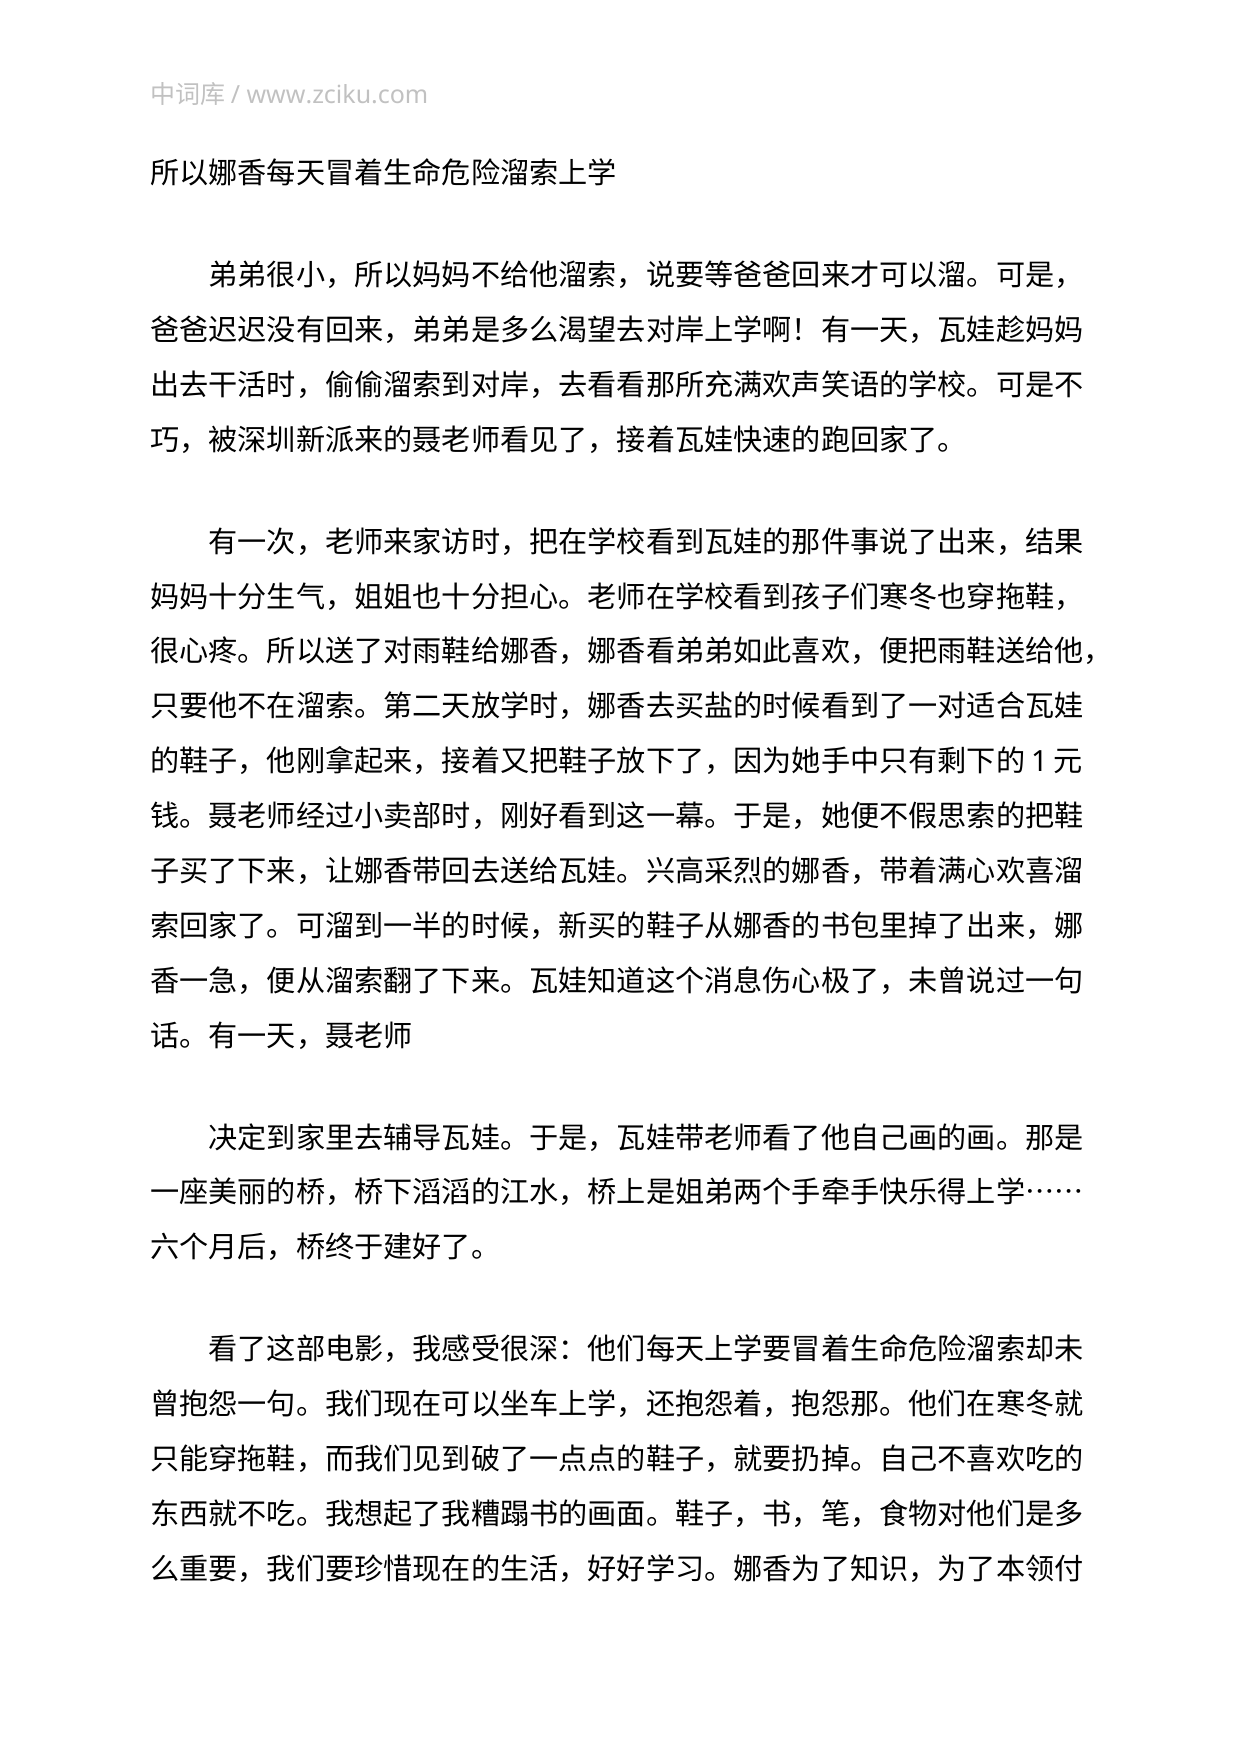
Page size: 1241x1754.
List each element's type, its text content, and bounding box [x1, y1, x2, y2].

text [150, 150, 1090, 192]
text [150, 1326, 1090, 1588]
text 有一次，老师来家访时，把在学校看到瓦娃的那件事说了出来，结果妈妈十分生气，姐姐也十分担心。老师在学校看到孩子们寒冬也穿拖鞋，很心疼。所以送了对雨鞋给娜香，娜香看弟弟如此喜欢，便把雨鞋送给他，只要他不在溜索。第二天放学时，娜香去买盐的时候看到了一对适合瓦娃的鞋子，他刚拿起来，接着又把鞋子放下了，因为她手中只有剩下的1元钱。聂老师经过小卖部时，刚好看到这一幕。于是，她便不假思索的把鞋子买了下来，让娜香带回去送给瓦娃。兴高采烈的娜香，带着满心欢喜溜索回家了。可溜到一半的时候，新买的鞋子从娜香的书包里掉了出来，娜香一急，便从溜索翻了下来。瓦娃知道这个消息伤心极了，未曾说过一句话。有一天，聂老师 [150, 518, 1090, 1055]
text 决定到家里去辅导瓦娃。于是，瓦娃带老师看了他自己画的画。那是一座美丽的桥，桥下滔滔的江水，桥上是姐弟两个手牵手快乐得上学……六个月后，桥终于建好了。 [150, 1114, 1090, 1266]
text 弟弟很小，所以妈妈不给他溜索，说要等爸爸回来才可以溜。可是，爸爸迟迟没有回来，弟弟是多么渴望去对岸上学啊！有一天，瓦娃趁妈妈出去干活时，偷偷溜索到对岸，去看看那所充满欢声笑语的学校。可是不巧，被深圳新派来的聂老师看见了，接着瓦娃快速的跑回家了。 [150, 252, 1090, 459]
